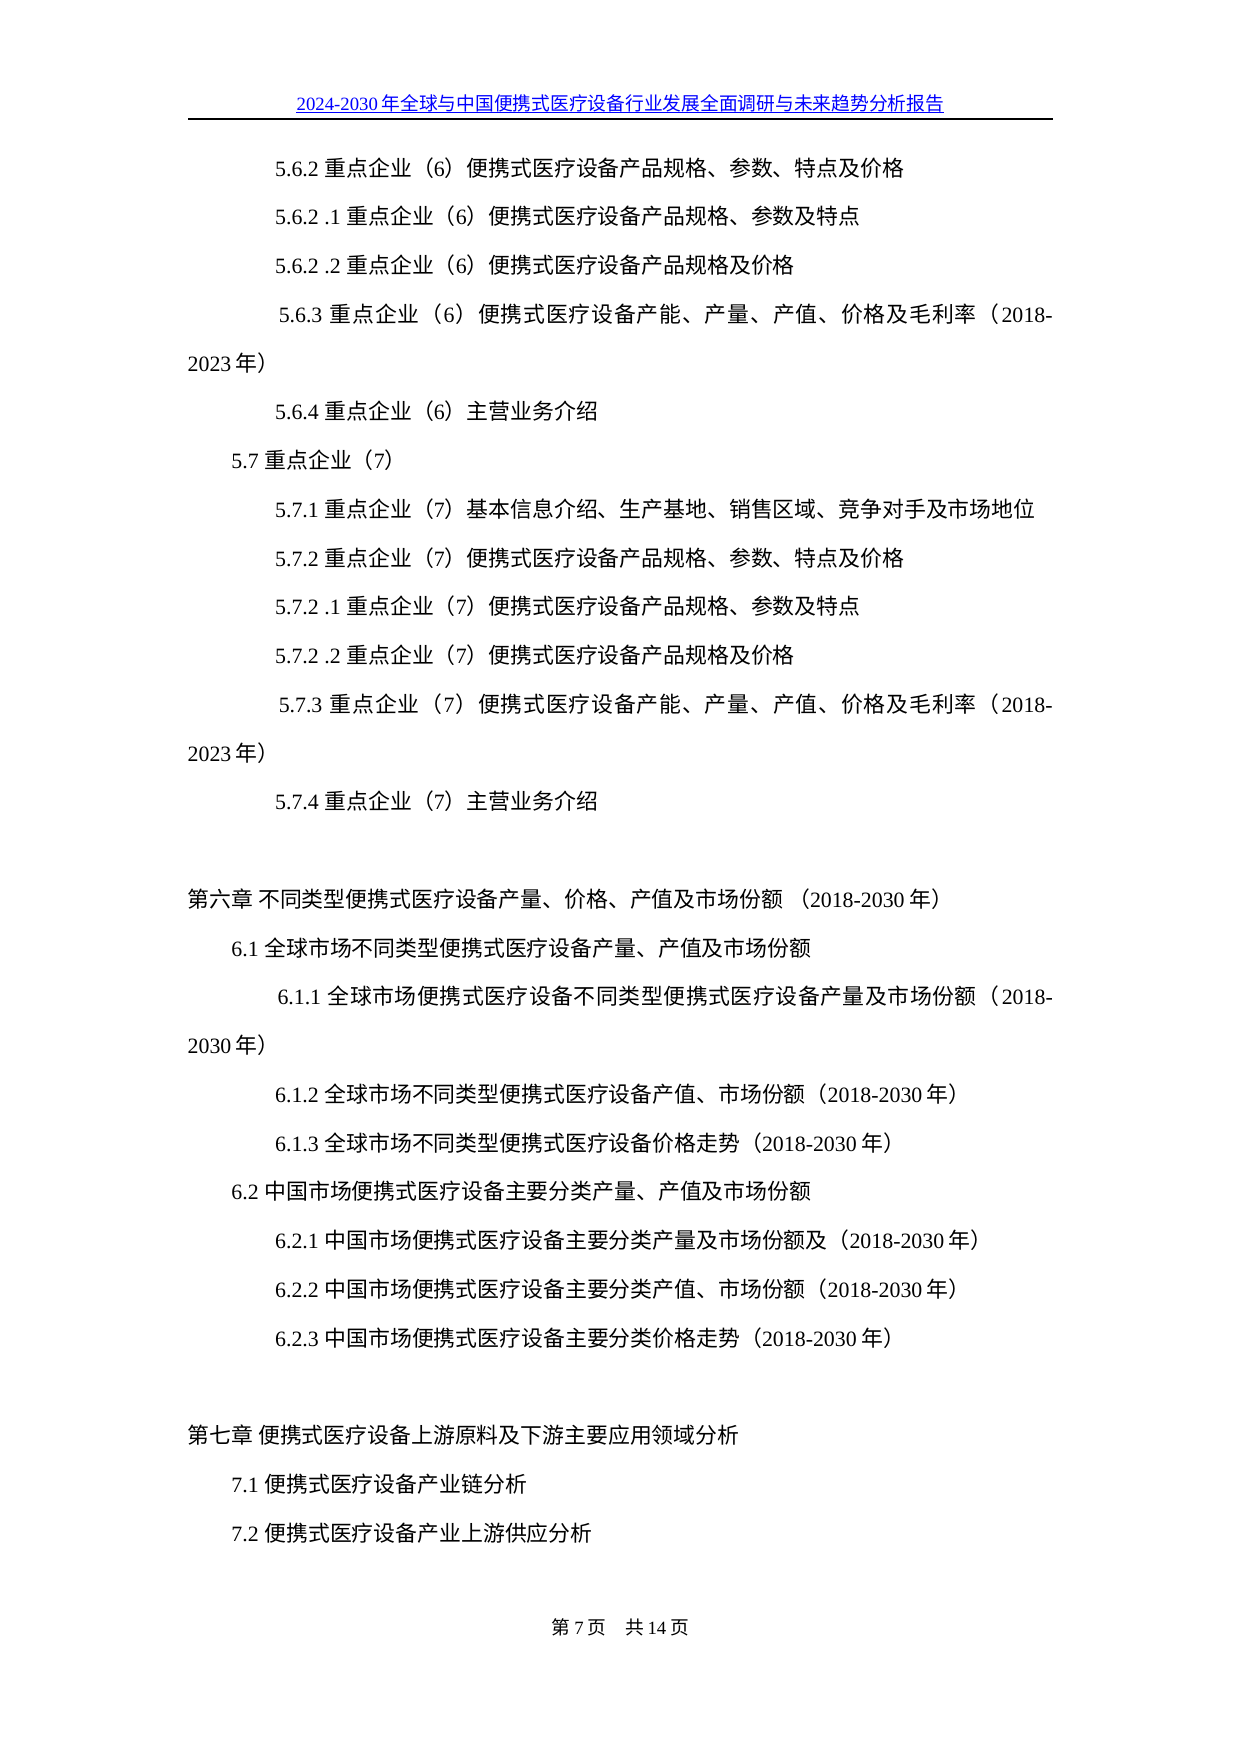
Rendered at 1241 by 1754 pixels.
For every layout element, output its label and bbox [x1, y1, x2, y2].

text [187, 150, 1053, 1548]
